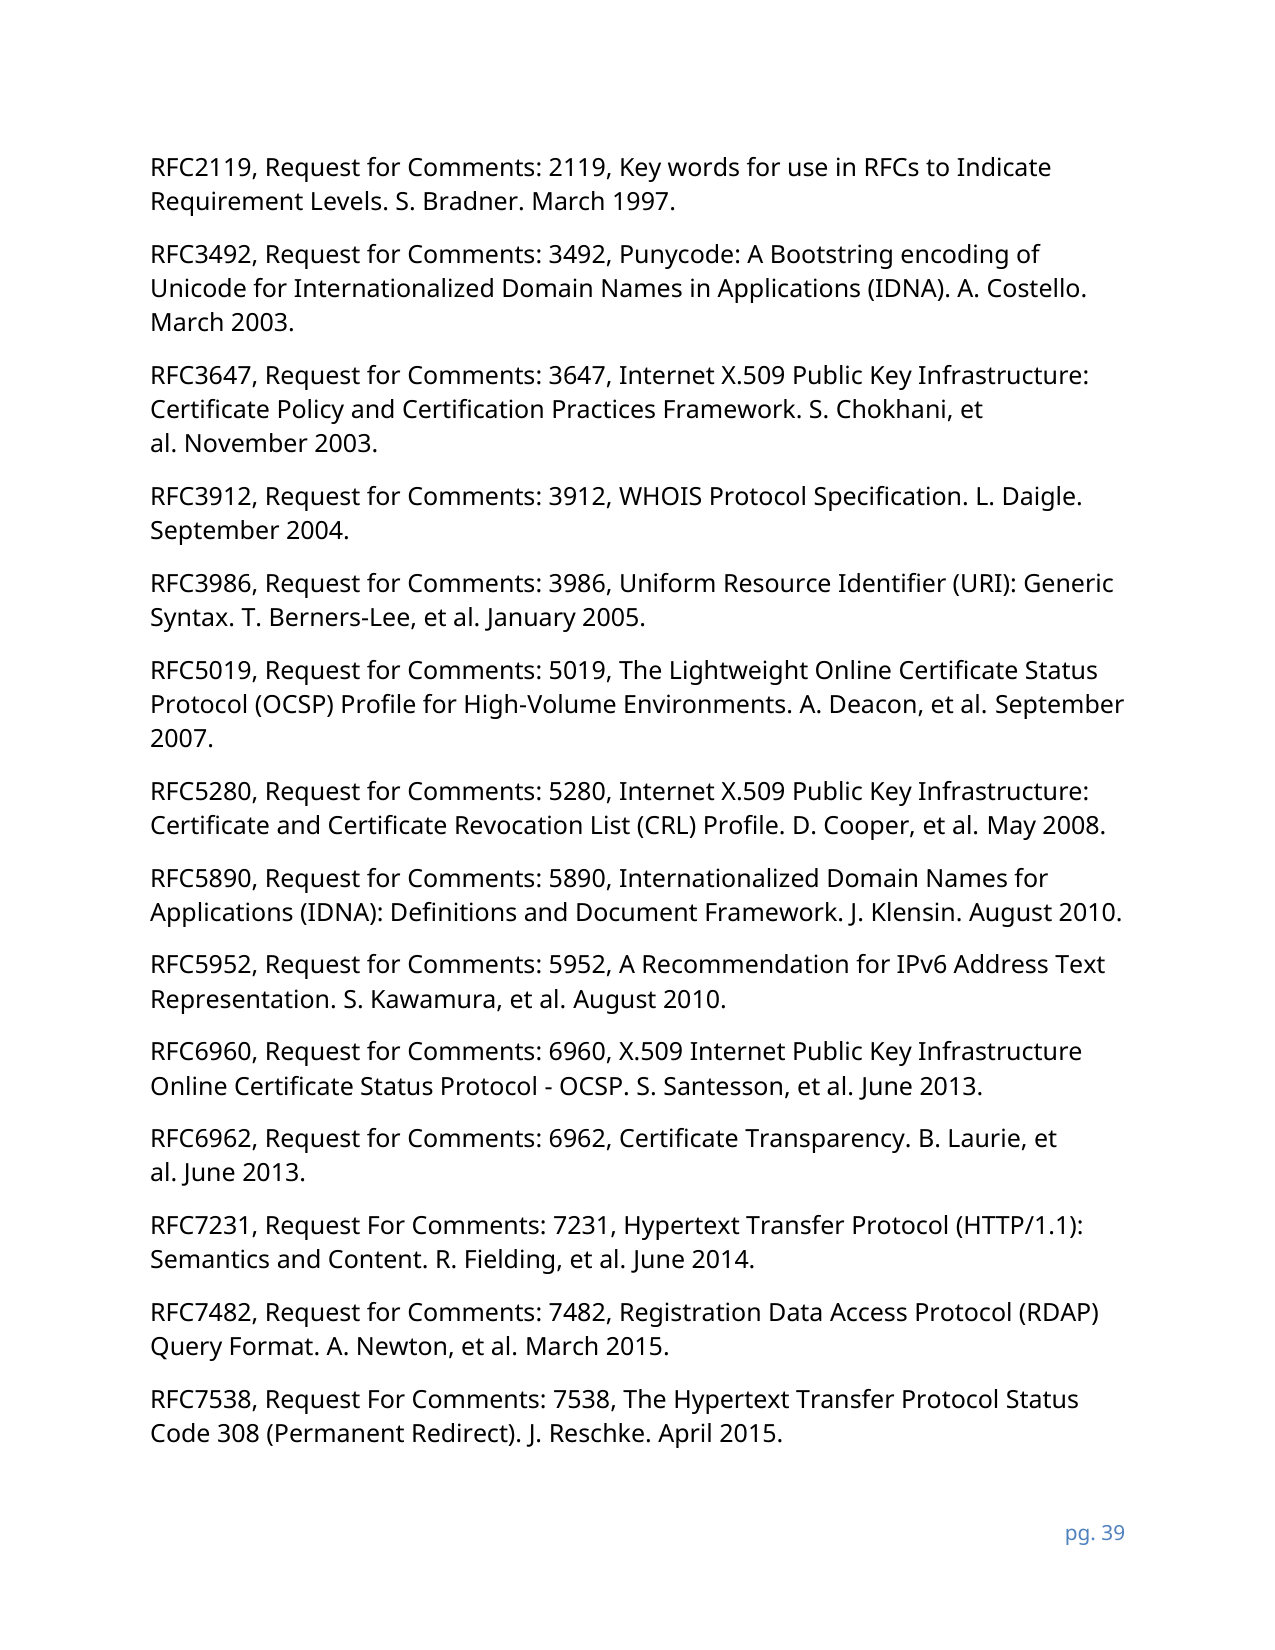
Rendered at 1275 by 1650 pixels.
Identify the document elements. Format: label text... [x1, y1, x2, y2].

text RFC7538, Request For Comments: 7538, The Hypertext Transfer Protocol Status Code 308 (Permanent Redirect). J. Reschke. April 2015. [150, 1382, 1125, 1450]
text RFC3647, Request for Comments: 3647, Internet X.509 Public Key Infrastructure: Certificate Policy and Certification Practices Framework. S. Chokhani, et al. November 2003. [150, 358, 1125, 460]
text RFC6962, Request for Comments: 6962, Certificate Transparency. B. Laurie, et al. June 2013. [150, 1121, 1125, 1189]
text RFC5280, Request for Comments: 5280, Internet X.509 Public Key Infrastructure: Certificate and Certificate Revocation List (CRL) Profile. D. Cooper, et al. May 2008. [150, 773, 1125, 842]
text RFC5019, Request for Comments: 5019, The Lightweight Online Certificate Status Protocol (OCSP) Profile for High-Volume Environments. A. Deacon, et al. September 2007. [150, 652, 1125, 755]
text RFC3986, Request for Comments: 3986, Uniform Resource Identifier (URI): Generic Syntax. T. Berners-Lee, et al. January 2005. [150, 566, 1125, 634]
text RFC6960, Request for Comments: 6960, X.509 Internet Public Key Infrastructure Online Certificate Status Protocol - OCSP. S. Santesson, et al. June 2013. [150, 1034, 1125, 1102]
text RFC2119, Request for Comments: 2119, Key words for use in RFCs to Indicate Requirement Levels. S. Bradner. March 1997. [150, 150, 1125, 218]
text RFC3492, Request for Comments: 3492, Punycode: A Bootstring encoding of Unicode for Internationalized Domain Names in Applications (IDNA). A. Costello. March 2003. [150, 237, 1125, 339]
text RFC7231, Request For Comments: 7231, Hypertext Transfer Protocol (HTTP/1.1): Semantics and Content. R. Fielding, et al. June 2014. [150, 1208, 1125, 1276]
text RFC5952, Request for Comments: 5952, A Recommendation for IPv6 Address Text Representation. S. Kawamura, et al. August 2010. [150, 947, 1125, 1015]
text RFC5890, Request for Comments: 5890, Internationalized Domain Names for Applications (IDNA): Definitions and Document Framework. J. Klensin. August 2010. [150, 860, 1125, 928]
text RFC3912, Request for Comments: 3912, WHOIS Protocol Specification. L. Daigle. September 2004. [150, 479, 1125, 547]
text RFC7482, Request for Comments: 7482, Registration Data Access Protocol (RDAP) Query Format. A. Newton, et al. March 2015. [150, 1295, 1125, 1363]
